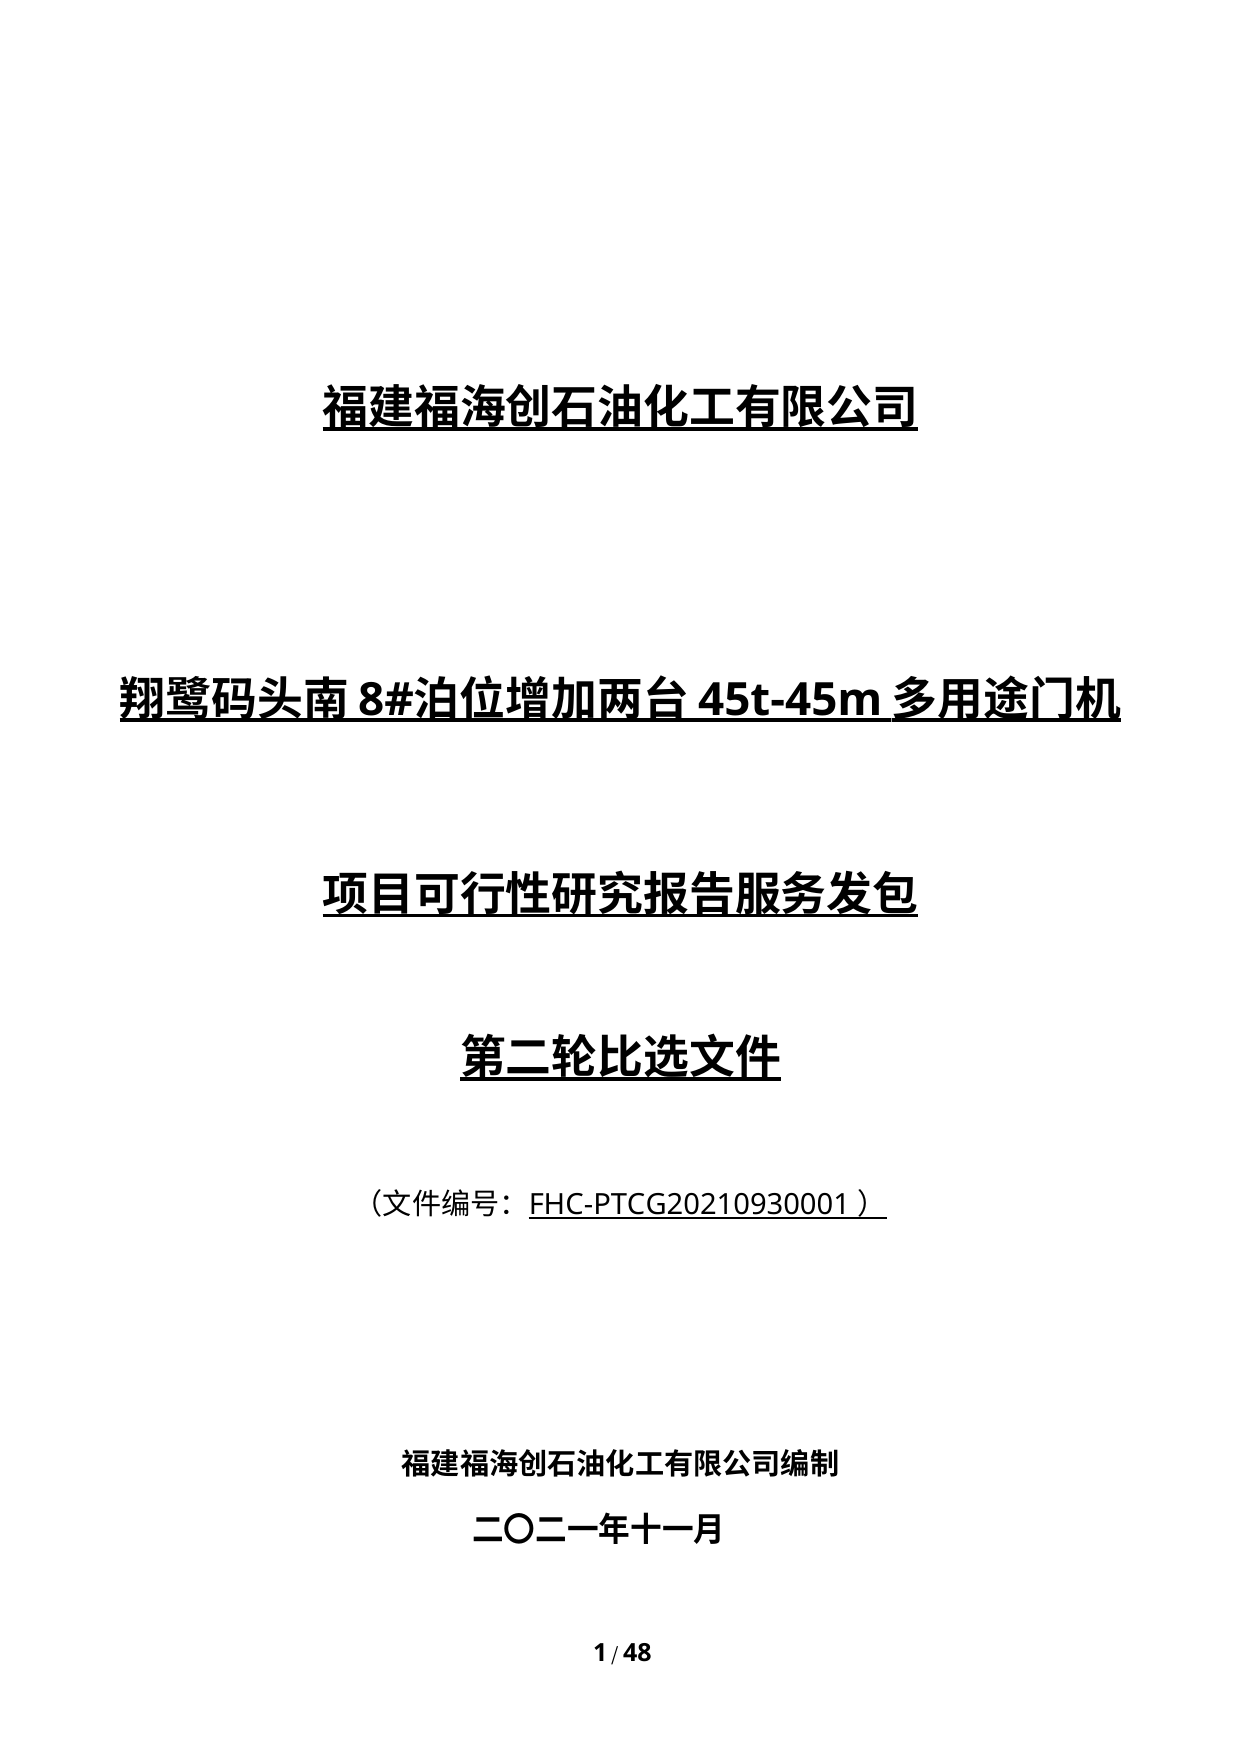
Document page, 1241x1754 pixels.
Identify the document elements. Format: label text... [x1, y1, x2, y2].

text 福建福海创石油化工有限公司编制 [118, 1429, 1122, 1494]
text 二〇二一年十一月 [118, 1494, 925, 1559]
text 福建福海创石油化工有限公司 [118, 355, 1122, 453]
text 翔鹭码头南8#泊位增加两台45t-45m多用途门机项目可行性研究报告服务发包 [118, 646, 1122, 939]
text （文件编号：FHC-PTCG20210930001 ） [118, 1169, 1122, 1234]
text 第二轮比选文件 [118, 1005, 1122, 1103]
